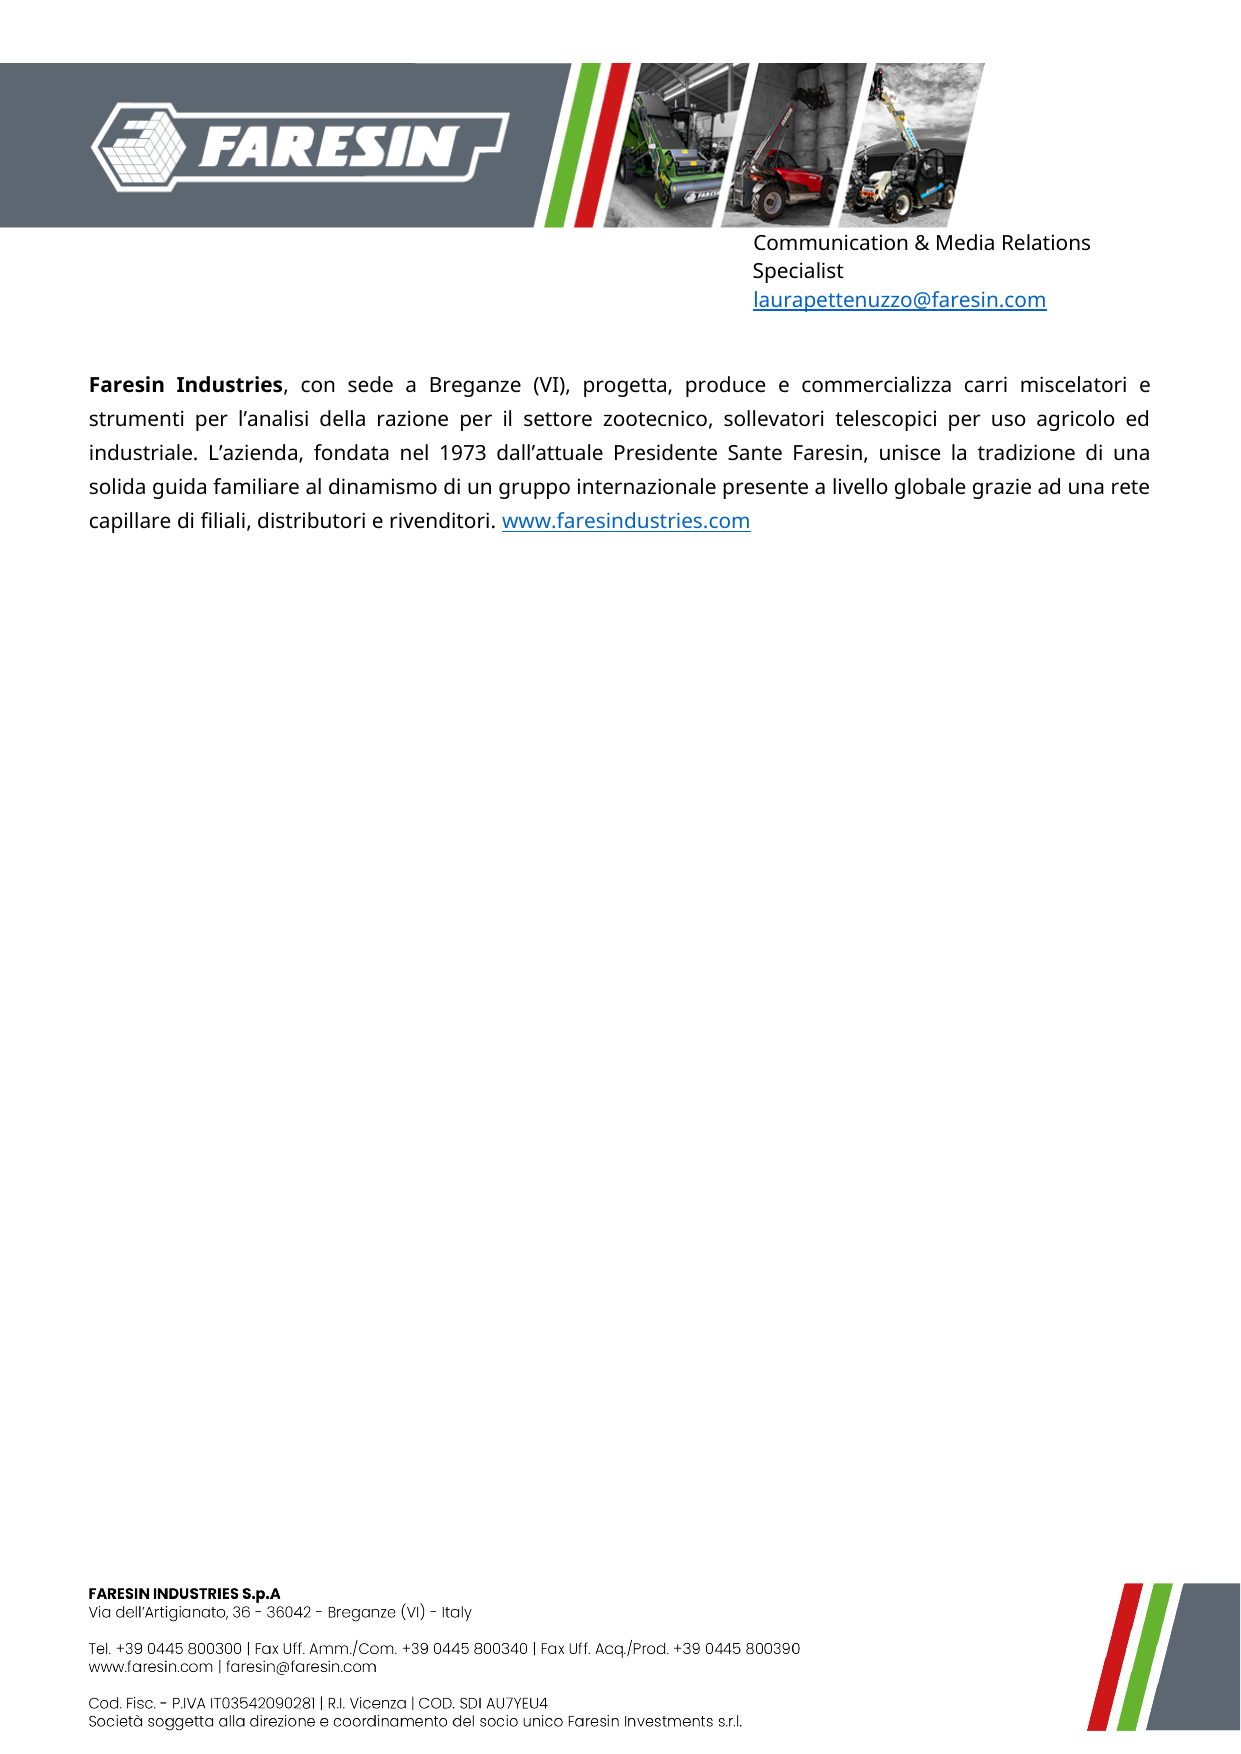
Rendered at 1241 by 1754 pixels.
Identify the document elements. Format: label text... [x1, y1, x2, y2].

text laurapettenuzzo@faresin.com [752, 285, 1152, 313]
text Faresin Industries, con sede a Breganze (VI), progetta, produce e commercializza carri miscelatori e strumenti per l’analisi della razione per il settore zootecnico, sollevatori telescopici per uso agricolo ed industriale. L’azienda, fondata nel 1973 dall’attuale Presidente Sante Faresin, unisce la tradizione di una solida guida familiare al dinamismo di un gruppo internazionale presente a livello globale grazie ad una rete capillare di filiali, distributori e rivenditori. www.faresindustries.com [89, 370, 1152, 535]
picture [0, 63, 985, 228]
picture [88, 1581, 1241, 1737]
text Communication & Media Relations Specialist [752, 205, 1152, 285]
